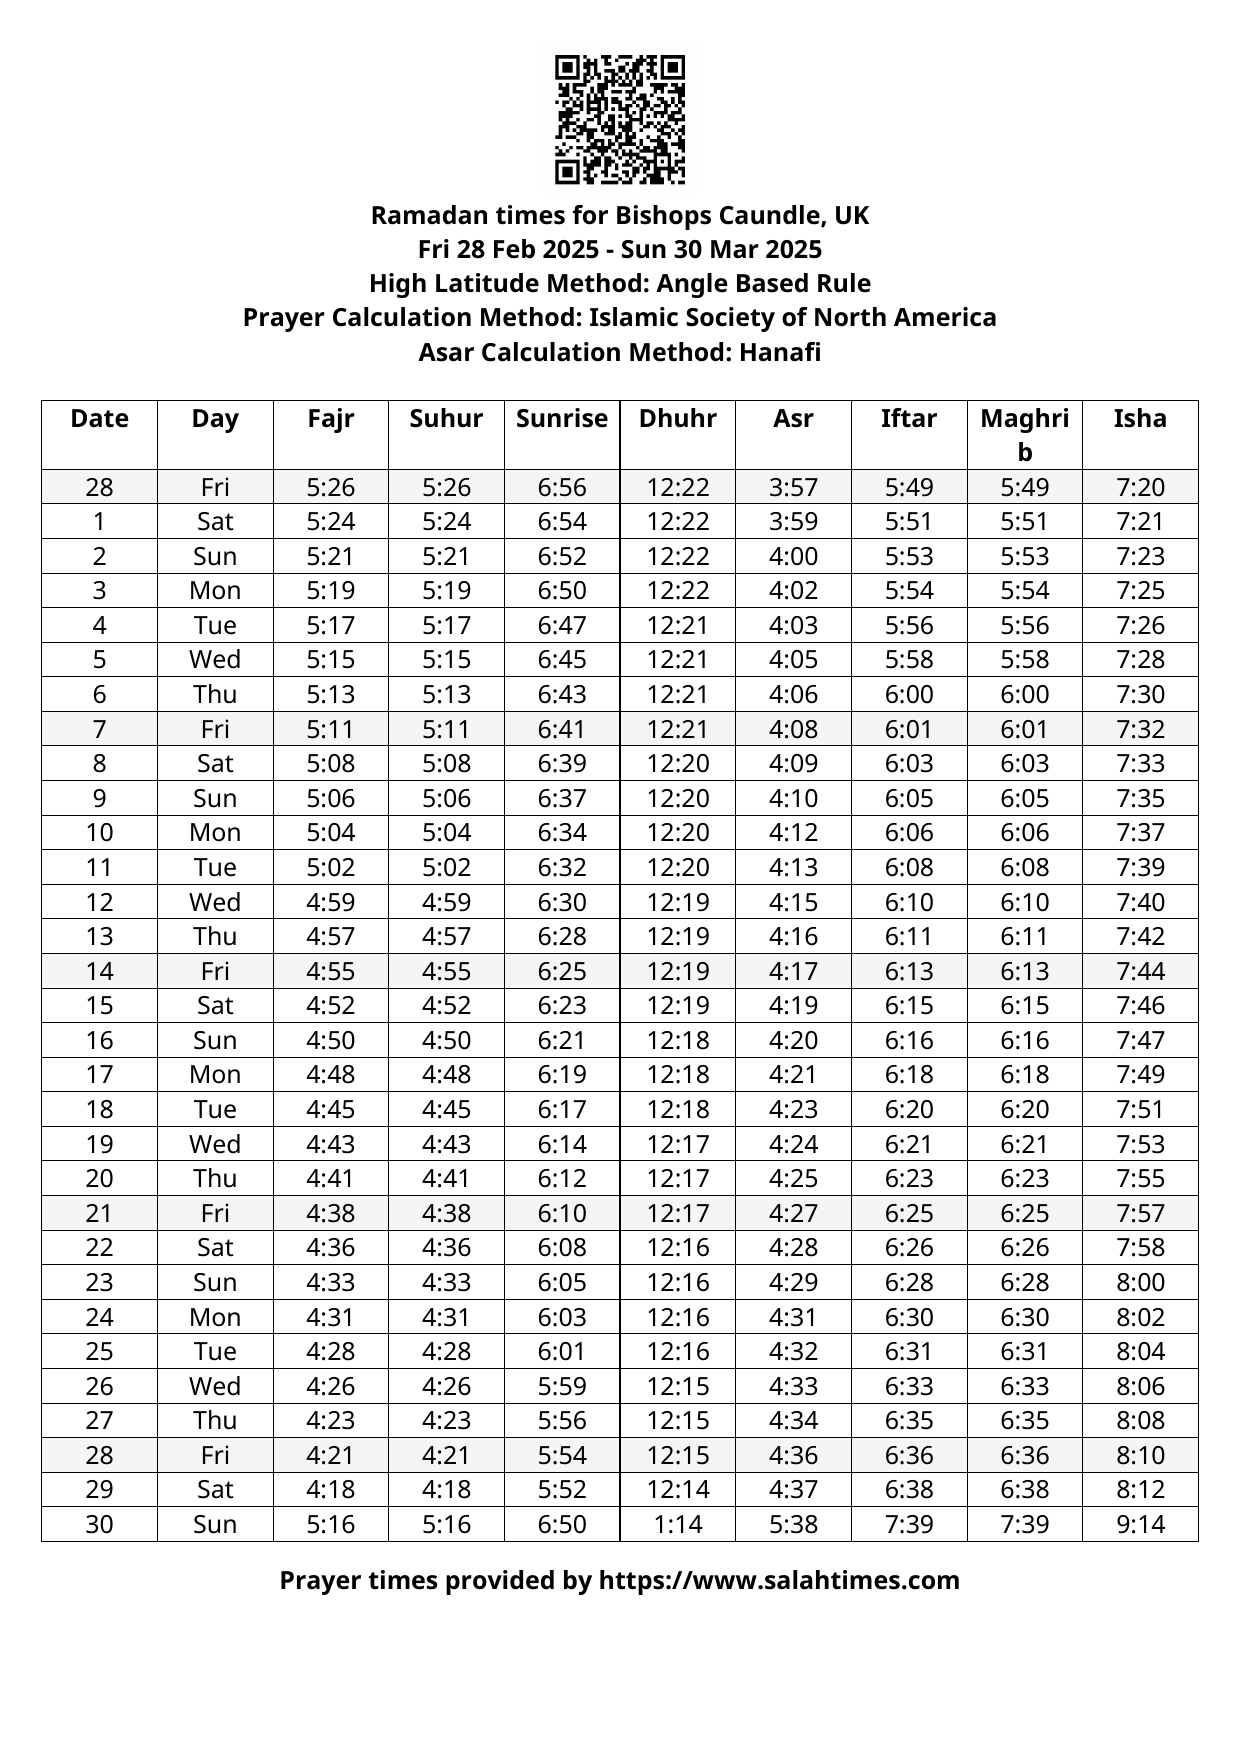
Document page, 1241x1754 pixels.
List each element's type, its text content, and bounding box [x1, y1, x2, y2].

table_cell 12:20 [621, 781, 735, 814]
table_cell 4:48 [274, 1058, 388, 1091]
table_cell 5:19 [274, 574, 388, 607]
table_header Day [158, 401, 273, 469]
table_cell 6:38 [968, 1473, 1082, 1506]
table_cell Fri [158, 1196, 273, 1229]
table_cell 4:43 [389, 1127, 504, 1160]
table_cell 6:43 [505, 677, 619, 711]
table_cell 5:21 [274, 539, 388, 572]
table_cell 4:05 [736, 643, 851, 676]
table_header Sunrise [505, 401, 619, 469]
table_cell Mon [158, 1300, 273, 1333]
table_cell 4:55 [389, 954, 504, 987]
table_cell 6:23 [968, 1161, 1082, 1195]
table_cell 4:31 [736, 1300, 851, 1333]
table_cell 12:17 [621, 1161, 735, 1195]
table_cell 5:11 [274, 712, 388, 745]
table_cell 28 [42, 1438, 157, 1472]
table_cell 6:14 [505, 1127, 619, 1160]
table_cell 4:18 [274, 1473, 388, 1506]
table_cell 6:03 [968, 746, 1082, 780]
table_cell 12:20 [621, 816, 735, 849]
table_cell 7:30 [1083, 677, 1198, 711]
table_cell Wed [158, 1127, 273, 1160]
table_cell 4:34 [736, 1404, 851, 1437]
table_cell Mon [158, 574, 273, 607]
table_cell 7:39 [1083, 850, 1198, 884]
table_cell 8:08 [1083, 1404, 1198, 1437]
table_cell 22 [42, 1231, 157, 1264]
table_cell 7:49 [1083, 1058, 1198, 1091]
table_cell 6:33 [852, 1369, 967, 1402]
table_cell 4:23 [736, 1092, 851, 1126]
table_cell 6:19 [505, 1058, 619, 1091]
table_cell 6:54 [505, 504, 619, 538]
table_cell Sat [158, 746, 273, 780]
table_cell 4:23 [274, 1404, 388, 1437]
table_cell 15 [42, 989, 157, 1022]
table_header Maghrib [968, 401, 1082, 469]
table_cell 6:39 [505, 746, 619, 780]
table_cell 7:42 [1083, 919, 1198, 953]
table_cell 6:21 [505, 1023, 619, 1057]
table_cell 6:06 [968, 816, 1082, 849]
table_cell 5:53 [852, 539, 967, 572]
table_cell 5:54 [505, 1438, 619, 1472]
table_cell 6:41 [505, 712, 619, 745]
table_cell 6:08 [505, 1231, 619, 1264]
table_cell 8:02 [1083, 1300, 1198, 1333]
table_cell 5:49 [968, 470, 1082, 503]
table_cell 6:11 [852, 919, 967, 953]
table_cell 4:45 [389, 1092, 504, 1126]
table_cell 4:17 [736, 954, 851, 987]
table_cell 12:20 [621, 746, 735, 780]
table_cell 5:58 [968, 643, 1082, 676]
table_cell 12:19 [621, 919, 735, 953]
table_cell 5:08 [274, 746, 388, 780]
table_cell Sun [158, 781, 273, 814]
table_cell 6:38 [852, 1473, 967, 1506]
table_cell 12:19 [621, 885, 735, 918]
table_cell 6:30 [852, 1300, 967, 1333]
table_cell 7:39 [968, 1507, 1082, 1541]
table_cell 4:06 [736, 677, 851, 711]
table_cell 7:21 [1083, 504, 1198, 538]
table_cell 12:16 [621, 1265, 735, 1299]
table_cell 5:26 [274, 470, 388, 503]
table_cell 7:28 [1083, 643, 1198, 676]
table_cell Sat [158, 504, 273, 538]
table_cell 4:09 [736, 746, 851, 780]
table_cell 6:32 [505, 850, 619, 884]
table_cell 6:05 [505, 1265, 619, 1299]
table_cell 6:05 [852, 781, 967, 814]
table_cell 6:03 [852, 746, 967, 780]
table_cell 12:20 [621, 850, 735, 884]
table_cell 4:10 [736, 781, 851, 814]
table_cell 7:23 [1083, 539, 1198, 572]
table_cell 7:32 [1083, 712, 1198, 745]
table_cell 4:52 [389, 989, 504, 1022]
table_cell 7:53 [1083, 1127, 1198, 1160]
table_cell Sun [158, 539, 273, 572]
table_cell 6:30 [505, 885, 619, 918]
table_cell Mon [158, 816, 273, 849]
table_cell Wed [158, 643, 273, 676]
table_cell 4:50 [274, 1023, 388, 1057]
table_cell 12:15 [621, 1438, 735, 1472]
table_cell 5:04 [389, 816, 504, 849]
table_header Suhur [389, 401, 504, 469]
table_cell 7:35 [1083, 781, 1198, 814]
table_cell 7:39 [852, 1507, 967, 1541]
table_cell 6:00 [852, 677, 967, 711]
table_cell Sun [158, 1023, 273, 1057]
table_cell 6:10 [852, 885, 967, 918]
table_cell 23 [42, 1265, 157, 1299]
table_cell 5:51 [852, 504, 967, 538]
table_cell 4:13 [736, 850, 851, 884]
table_cell 6:01 [968, 712, 1082, 745]
table_header Fajr [274, 401, 388, 469]
table_cell 12:22 [621, 504, 735, 538]
table_cell 4:43 [274, 1127, 388, 1160]
table_cell 7:51 [1083, 1092, 1198, 1126]
table_cell Sun [158, 1507, 273, 1541]
table_cell 24 [42, 1300, 157, 1333]
table_cell 12:18 [621, 1023, 735, 1057]
table_cell Sat [158, 1473, 273, 1506]
table_cell 4:26 [274, 1369, 388, 1402]
table_cell 4:20 [736, 1023, 851, 1057]
table_cell 12:21 [621, 643, 735, 676]
table_cell 6:52 [505, 539, 619, 572]
table_cell 8:10 [1083, 1438, 1198, 1472]
table_cell 13 [42, 919, 157, 953]
table_cell 12 [42, 885, 157, 918]
table_cell Thu [158, 1161, 273, 1195]
table_cell 6:36 [968, 1438, 1082, 1472]
table_cell 8:06 [1083, 1369, 1198, 1402]
table_cell 5:02 [274, 850, 388, 884]
text Prayer Calculation Method: Islamic Society of North America [42, 300, 1198, 334]
table_cell 4:41 [274, 1161, 388, 1195]
table_cell 4:33 [274, 1265, 388, 1299]
table_cell 6:18 [852, 1058, 967, 1091]
table_cell 6:21 [852, 1127, 967, 1160]
table_cell 4:36 [736, 1438, 851, 1472]
table_cell 4:38 [389, 1196, 504, 1229]
table_cell 6:16 [852, 1023, 967, 1057]
table_cell 4:27 [736, 1196, 851, 1229]
picture [542, 41, 699, 198]
table_cell Tue [158, 850, 273, 884]
table_cell 6:21 [968, 1127, 1082, 1160]
table_cell 4:45 [274, 1092, 388, 1126]
table_cell 4:37 [736, 1473, 851, 1506]
table_cell 6:13 [968, 954, 1082, 987]
table_cell 5:16 [274, 1507, 388, 1541]
table_cell 5:54 [968, 574, 1082, 607]
table_cell 12:21 [621, 677, 735, 711]
table_cell Fri [158, 1438, 273, 1472]
table_cell 12:18 [621, 1092, 735, 1126]
table_cell 4:16 [736, 919, 851, 953]
table_cell 4:18 [389, 1473, 504, 1506]
table_cell 6:11 [968, 919, 1082, 953]
table_cell 4:28 [736, 1231, 851, 1264]
table_cell 5:53 [968, 539, 1082, 572]
table_cell Tue [158, 608, 273, 642]
table_cell 6:18 [968, 1058, 1082, 1091]
table_cell 6:13 [852, 954, 967, 987]
table_cell 4:15 [736, 885, 851, 918]
table_cell 6:45 [505, 643, 619, 676]
table_header Iftar [852, 401, 967, 469]
table_cell 6:23 [852, 1161, 967, 1195]
table_cell 4:36 [274, 1231, 388, 1264]
table_cell 5:15 [274, 643, 388, 676]
table_cell 6:30 [968, 1300, 1082, 1333]
table_cell 7:26 [1083, 608, 1198, 642]
table_cell 4:41 [389, 1161, 504, 1195]
table_cell 4:33 [736, 1369, 851, 1402]
table_cell 4:59 [274, 885, 388, 918]
text Asar Calculation Method: Hanafi [42, 334, 1198, 368]
table_cell 4:28 [389, 1334, 504, 1368]
table_cell 4:52 [274, 989, 388, 1022]
table_cell 7:46 [1083, 989, 1198, 1022]
table_cell 8 [42, 746, 157, 780]
table_cell 28 [42, 470, 157, 503]
table_cell 2 [42, 539, 157, 572]
table_cell 12:19 [621, 989, 735, 1022]
table_cell 3:59 [736, 504, 851, 538]
table_cell 12:15 [621, 1404, 735, 1437]
table_header Date [42, 401, 157, 469]
table_cell 6:15 [852, 989, 967, 1022]
table_cell 5:58 [852, 643, 967, 676]
table_cell 6:10 [505, 1196, 619, 1229]
table_cell 6:50 [505, 1507, 619, 1541]
table_cell 4:03 [736, 608, 851, 642]
table_cell 4:50 [389, 1023, 504, 1057]
table_cell 4:31 [389, 1300, 504, 1333]
table_cell 6:23 [505, 989, 619, 1022]
table_cell 4:48 [389, 1058, 504, 1091]
table_cell 5:19 [389, 574, 504, 607]
table_cell 6:47 [505, 608, 619, 642]
table_cell 7:47 [1083, 1023, 1198, 1057]
table_cell 6:01 [505, 1334, 619, 1368]
table_cell 5:49 [852, 470, 967, 503]
table_cell 6:15 [968, 989, 1082, 1022]
table_cell Sat [158, 989, 273, 1022]
table_cell 6:08 [852, 850, 967, 884]
table_cell 6:03 [505, 1300, 619, 1333]
table_cell 6:50 [505, 574, 619, 607]
table_cell 7:57 [1083, 1196, 1198, 1229]
table_cell Thu [158, 1404, 273, 1437]
table_cell 12:22 [621, 539, 735, 572]
table_cell 12:16 [621, 1300, 735, 1333]
table_cell 12:16 [621, 1334, 735, 1368]
table_cell 6:20 [852, 1092, 967, 1126]
table_cell 3 [42, 574, 157, 607]
table_cell 4:12 [736, 816, 851, 849]
table_cell 12:15 [621, 1369, 735, 1402]
table_header Dhuhr [621, 401, 735, 469]
table_cell 4 [42, 608, 157, 642]
table_cell 1:14 [621, 1507, 735, 1541]
table_cell 4:32 [736, 1334, 851, 1368]
table_cell Wed [158, 885, 273, 918]
table_cell 12:22 [621, 574, 735, 607]
table_cell 3:57 [736, 470, 851, 503]
table_cell 12:21 [621, 608, 735, 642]
table_cell 8:12 [1083, 1473, 1198, 1506]
table_cell 12:22 [621, 470, 735, 503]
table_cell 4:57 [389, 919, 504, 953]
table_cell 8:00 [1083, 1265, 1198, 1299]
table_cell 5:11 [389, 712, 504, 745]
table_cell 4:08 [736, 712, 851, 745]
table_cell Tue [158, 1334, 273, 1368]
table_cell 7:25 [1083, 574, 1198, 607]
table_cell 12:17 [621, 1127, 735, 1160]
table_cell 25 [42, 1334, 157, 1368]
table_cell 4:00 [736, 539, 851, 572]
table_cell 7:44 [1083, 954, 1198, 987]
table_cell 4:26 [389, 1369, 504, 1402]
table_cell 6:25 [968, 1196, 1082, 1229]
table_cell 16 [42, 1023, 157, 1057]
table_cell 6:28 [852, 1265, 967, 1299]
table_cell Sat [158, 1231, 273, 1264]
table_cell 7:20 [1083, 470, 1198, 503]
table_cell 7:58 [1083, 1231, 1198, 1264]
table_cell 4:36 [389, 1231, 504, 1264]
table_cell 12:21 [621, 712, 735, 745]
table_cell 12:14 [621, 1473, 735, 1506]
table_cell 5:04 [274, 816, 388, 849]
table_cell 5:02 [389, 850, 504, 884]
table_cell 6:36 [852, 1438, 967, 1472]
table_cell 6:16 [968, 1023, 1082, 1057]
table_cell 5:54 [852, 574, 967, 607]
table_cell 4:25 [736, 1161, 851, 1195]
table_cell 5:51 [968, 504, 1082, 538]
table_cell 5:17 [389, 608, 504, 642]
table_cell 12:17 [621, 1196, 735, 1229]
table_cell Wed [158, 1369, 273, 1402]
table_cell 5:24 [274, 504, 388, 538]
table_cell 19 [42, 1127, 157, 1160]
table_header Asr [736, 401, 851, 469]
table_cell 5:21 [389, 539, 504, 572]
table_cell 5:52 [505, 1473, 619, 1506]
table_cell 6:31 [968, 1334, 1082, 1368]
table_cell 5:06 [274, 781, 388, 814]
table_cell 21 [42, 1196, 157, 1229]
table_cell 5:56 [505, 1404, 619, 1437]
table_cell 6:28 [968, 1265, 1082, 1299]
table_cell Thu [158, 677, 273, 711]
table_header Isha [1083, 401, 1198, 469]
table_cell Fri [158, 954, 273, 987]
table_cell 4:28 [274, 1334, 388, 1368]
table_cell 18 [42, 1092, 157, 1126]
table_cell 8:04 [1083, 1334, 1198, 1368]
table_cell 26 [42, 1369, 157, 1402]
table_cell 4:55 [274, 954, 388, 987]
table_cell 4:23 [389, 1404, 504, 1437]
table_cell 6:05 [968, 781, 1082, 814]
table_cell 5:08 [389, 746, 504, 780]
table_cell 6:34 [505, 816, 619, 849]
table_cell Thu [158, 919, 273, 953]
table_cell 6:01 [852, 712, 967, 745]
table_cell 6:12 [505, 1161, 619, 1195]
table_cell 5:16 [389, 1507, 504, 1541]
text Fri 28 Feb 2025 - Sun 30 Mar 2025 [42, 232, 1198, 266]
table_cell 6:08 [968, 850, 1082, 884]
table_cell 4:24 [736, 1127, 851, 1160]
table_cell 4:33 [389, 1265, 504, 1299]
table_cell 4:31 [274, 1300, 388, 1333]
table_cell 4:21 [274, 1438, 388, 1472]
table_cell 7 [42, 712, 157, 745]
table_cell 5:59 [505, 1369, 619, 1402]
table_cell 4:29 [736, 1265, 851, 1299]
table_cell 4:59 [389, 885, 504, 918]
table_cell 4:02 [736, 574, 851, 607]
table_cell 7:55 [1083, 1161, 1198, 1195]
table_cell 4:21 [389, 1438, 504, 1472]
table_cell 1 [42, 504, 157, 538]
table_cell 5:15 [389, 643, 504, 676]
table_cell 5:56 [968, 608, 1082, 642]
table_cell 5:13 [274, 677, 388, 711]
table_cell 5:13 [389, 677, 504, 711]
table_cell 27 [42, 1404, 157, 1437]
table_cell 4:21 [736, 1058, 851, 1091]
table_cell 5:26 [389, 470, 504, 503]
table_cell 5:06 [389, 781, 504, 814]
table_cell 7:33 [1083, 746, 1198, 780]
table_cell 30 [42, 1507, 157, 1541]
table_cell 6:25 [505, 954, 619, 987]
table_cell 6:28 [505, 919, 619, 953]
table_cell 5 [42, 643, 157, 676]
table_cell 6:33 [968, 1369, 1082, 1402]
table_cell 6 [42, 677, 157, 711]
table_cell 6:31 [852, 1334, 967, 1368]
table_cell 6:20 [968, 1092, 1082, 1126]
table_cell 20 [42, 1161, 157, 1195]
table_cell 5:17 [274, 608, 388, 642]
table_cell 10 [42, 816, 157, 849]
table_cell 9:14 [1083, 1507, 1198, 1541]
table_cell 7:37 [1083, 816, 1198, 849]
text Ramadan times for Bishops Caundle, UK [42, 198, 1198, 232]
table_cell 6:35 [968, 1404, 1082, 1437]
table_cell 5:56 [852, 608, 967, 642]
table_cell 11 [42, 850, 157, 884]
table_cell 6:10 [968, 885, 1082, 918]
table_cell 12:16 [621, 1231, 735, 1264]
table_cell Tue [158, 1092, 273, 1126]
table_cell 4:19 [736, 989, 851, 1022]
table_cell 6:17 [505, 1092, 619, 1126]
text High Latitude Method: Angle Based Rule [42, 266, 1198, 300]
table_cell 5:38 [736, 1507, 851, 1541]
table_cell 12:19 [621, 954, 735, 987]
table_cell 6:26 [968, 1231, 1082, 1264]
table_cell 9 [42, 781, 157, 814]
table_cell 5:24 [389, 504, 504, 538]
table_cell 29 [42, 1473, 157, 1506]
table_cell Mon [158, 1058, 273, 1091]
table_cell 6:06 [852, 816, 967, 849]
table_cell 4:38 [274, 1196, 388, 1229]
table_cell Fri [158, 470, 273, 503]
table_cell 6:26 [852, 1231, 967, 1264]
table_cell Sun [158, 1265, 273, 1299]
text Prayer times provided by https://www.salahtimes.com [42, 1563, 1198, 1597]
table_cell 17 [42, 1058, 157, 1091]
table_cell 14 [42, 954, 157, 987]
table_cell 6:35 [852, 1404, 967, 1437]
table_cell 4:57 [274, 919, 388, 953]
table_cell 6:56 [505, 470, 619, 503]
table_cell 7:40 [1083, 885, 1198, 918]
table_cell 6:37 [505, 781, 619, 814]
table_cell Fri [158, 712, 273, 745]
table_cell 6:00 [968, 677, 1082, 711]
table_cell 6:25 [852, 1196, 967, 1229]
table_cell 12:18 [621, 1058, 735, 1091]
